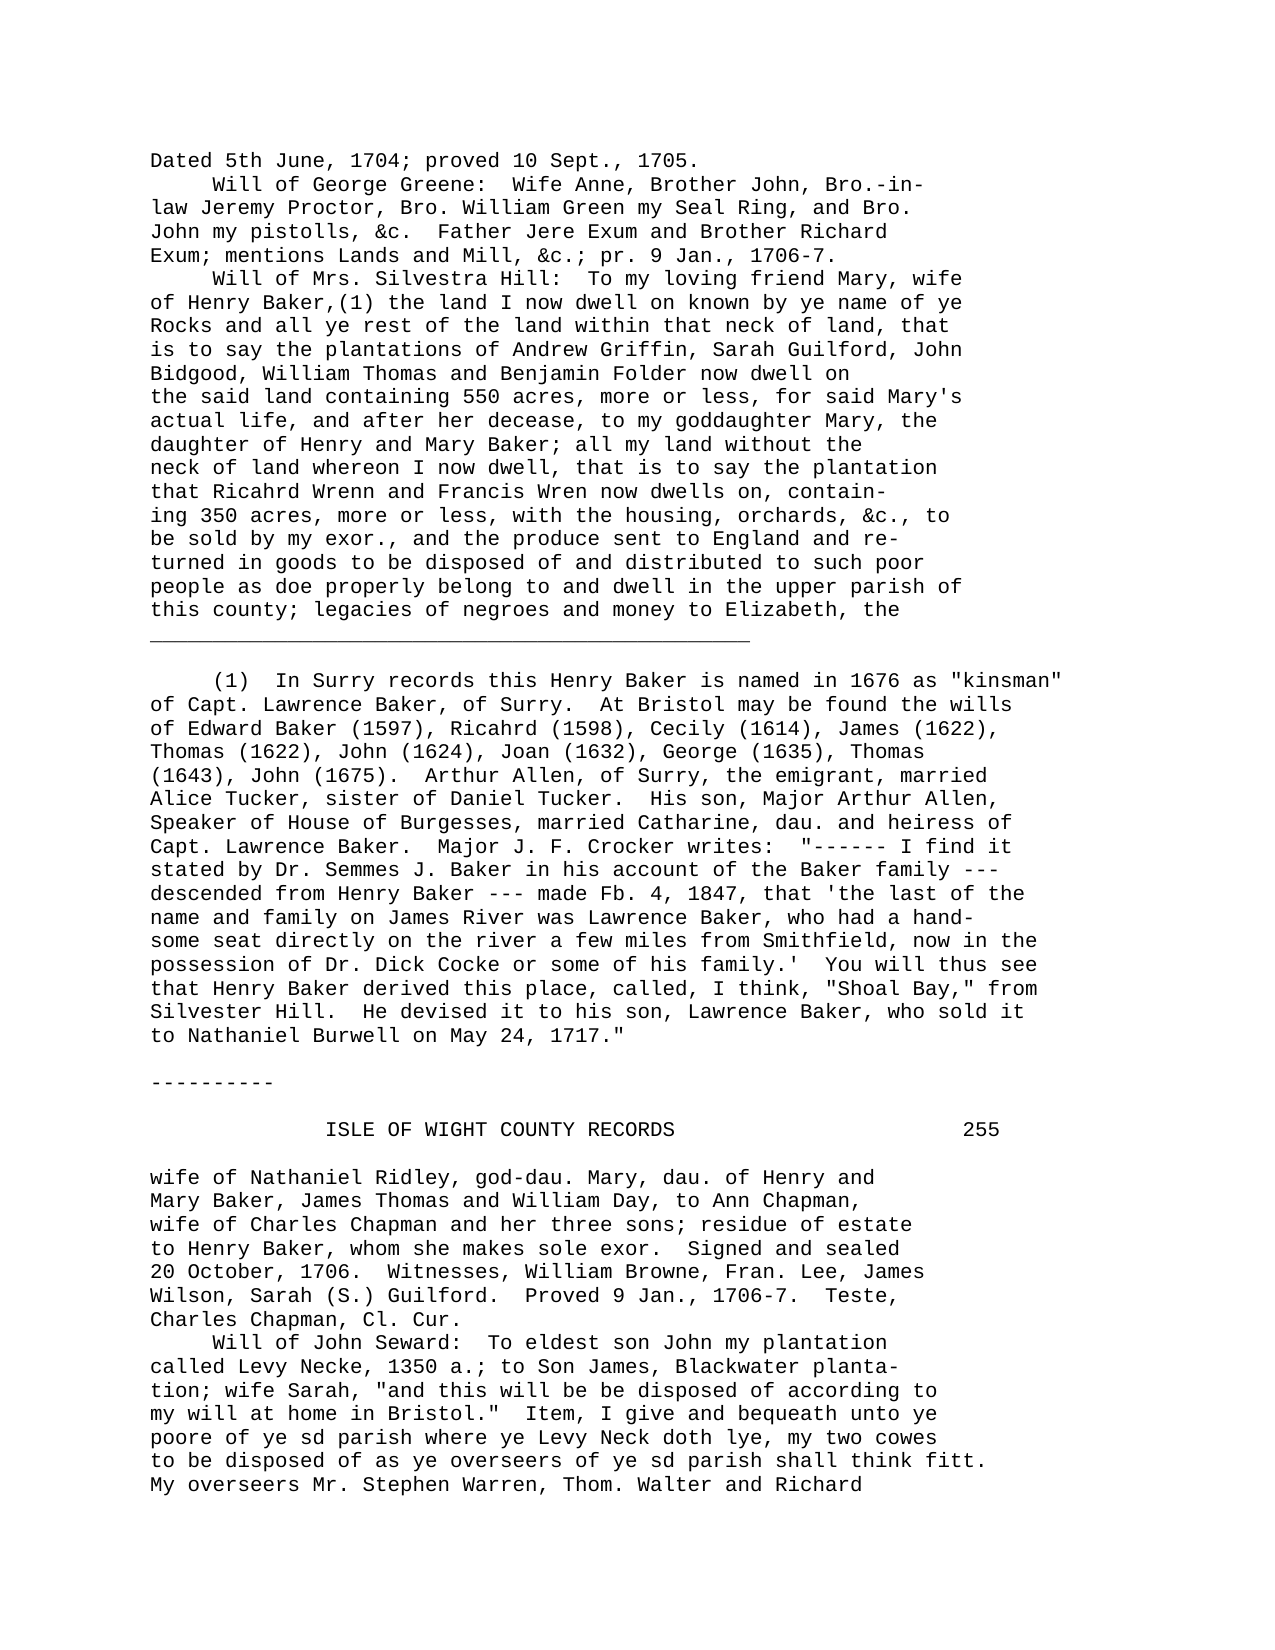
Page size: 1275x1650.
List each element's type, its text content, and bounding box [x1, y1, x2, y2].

text descended from Henry Baker --- made Fb. 4, 1847, that 'the last of the [150, 883, 1125, 907]
text Mary Baker, James Thomas and William Day, to Ann Chapman, [150, 1190, 1125, 1214]
text (1643), John (1675). Arthur Allen, of Surry, the emigrant, married [150, 765, 1125, 788]
text ________________________________________________ [150, 623, 1125, 647]
text to be disposed of as ye overseers of ye sd parish shall think fitt. [150, 1451, 1125, 1474]
text poore of ye sd parish where ye Levy Neck doth lye, my two cowes [150, 1427, 1125, 1451]
text daughter of Henry and Mary Baker; all my land without the [150, 434, 1125, 457]
text Will of George Greene: Wife Anne, Brother John, Bro.-in- [150, 174, 1125, 197]
text Will of John Seward: To eldest son John my plantation [150, 1332, 1125, 1356]
text name and family on James River was Lawrence Baker, who had a hand- [150, 907, 1125, 930]
text 20 October, 1706. Witnesses, William Browne, Fran. Lee, James [150, 1261, 1125, 1285]
text wife of Charles Chapman and her three sons; residue of estate [150, 1214, 1125, 1238]
text of Capt. Lawrence Baker, of Surry. At Bristol may be found the wills [150, 694, 1125, 717]
text be sold by my exor., and the produce sent to England and re- [150, 528, 1125, 552]
text (1) In Surry records this Henry Baker is named in 1676 as "kinsman" [150, 670, 1125, 694]
text people as doe properly belong to and dwell in the upper parish of [150, 576, 1125, 599]
text that Henry Baker derived this place, called, I think, "Shoal Bay," from [150, 978, 1125, 1001]
text neck of land whereon I now dwell, that is to say the plantation [150, 457, 1125, 481]
text the said land containing 550 acres, more or less, for said Mary's [150, 386, 1125, 410]
text ing 350 acres, more or less, with the housing, orchards, &c., to [150, 505, 1125, 528]
text law Jeremy Proctor, Bro. William Green my Seal Ring, and Bro. [150, 197, 1125, 221]
text Thomas (1622), John (1624), Joan (1632), George (1635), Thomas [150, 741, 1125, 765]
text Bidgood, William Thomas and Benjamin Folder now dwell on [150, 363, 1125, 386]
text called Levy Necke, 1350 a.; to Son James, Blackwater planta- [150, 1356, 1125, 1379]
text possession of Dr. Dick Cocke or some of his family.' You will thus see [150, 954, 1125, 978]
text Dated 5th June, 1704; proved 10 Sept., 1705. [150, 150, 1125, 174]
text ---------- [150, 1072, 1125, 1096]
text of Edward Baker (1597), Ricahrd (1598), Cecily (1614), James (1622), [150, 717, 1125, 741]
text Alice Tucker, sister of Daniel Tucker. His son, Major Arthur Allen, [150, 788, 1125, 812]
text My overseers Mr. Stephen Warren, Thom. Walter and Richard [150, 1474, 1125, 1498]
text Speaker of House of Burgesses, married Catharine, dau. and heiress of [150, 812, 1125, 836]
text that Ricahrd Wrenn and Francis Wren now dwells on, contain- [150, 481, 1125, 505]
text actual life, and after her decease, to my goddaughter Mary, the [150, 410, 1125, 434]
text turned in goods to be disposed of and distributed to such poor [150, 552, 1125, 576]
text some seat directly on the river a few miles from Smithfield, now in the [150, 930, 1125, 954]
text Rocks and all ye rest of the land within that neck of land, that [150, 316, 1125, 339]
text wife of Nathaniel Ridley, god-dau. Mary, dau. of Henry and [150, 1167, 1125, 1190]
text stated by Dr. Semmes J. Baker in his account of the Baker family --- [150, 859, 1125, 883]
text Will of Mrs. Silvestra Hill: To my loving friend Mary, wife [150, 268, 1125, 292]
text my will at home in Bristol." Item, I give and bequeath unto ye [150, 1403, 1125, 1427]
text is to say the plantations of Andrew Griffin, Sarah Guilford, John [150, 339, 1125, 363]
text this county; legacies of negroes and money to Elizabeth, the [150, 599, 1125, 623]
text John my pistolls, &c. Father Jere Exum and Brother Richard [150, 221, 1125, 244]
text to Henry Baker, whom she makes sole exor. Signed and sealed [150, 1238, 1125, 1261]
text Silvester Hill. He devised it to his son, Lawrence Baker, who sold it [150, 1001, 1125, 1025]
text Exum; mentions Lands and Mill, &c.; pr. 9 Jan., 1706-7. [150, 244, 1125, 268]
text Capt. Lawrence Baker. Major J. F. Crocker writes: "------ I find it [150, 836, 1125, 859]
text of Henry Baker,(1) the land I now dwell on known by ye name of ye [150, 292, 1125, 316]
text Charles Chapman, Cl. Cur. [150, 1309, 1125, 1332]
text to Nathaniel Burwell on May 24, 1717." [150, 1025, 1125, 1048]
text ISLE OF WIGHT COUNTY RECORDS 255 [150, 1119, 1125, 1143]
text Wilson, Sarah (S.) Guilford. Proved 9 Jan., 1706-7. Teste, [150, 1285, 1125, 1309]
text tion; wife Sarah, "and this will be be disposed of according to [150, 1379, 1125, 1403]
